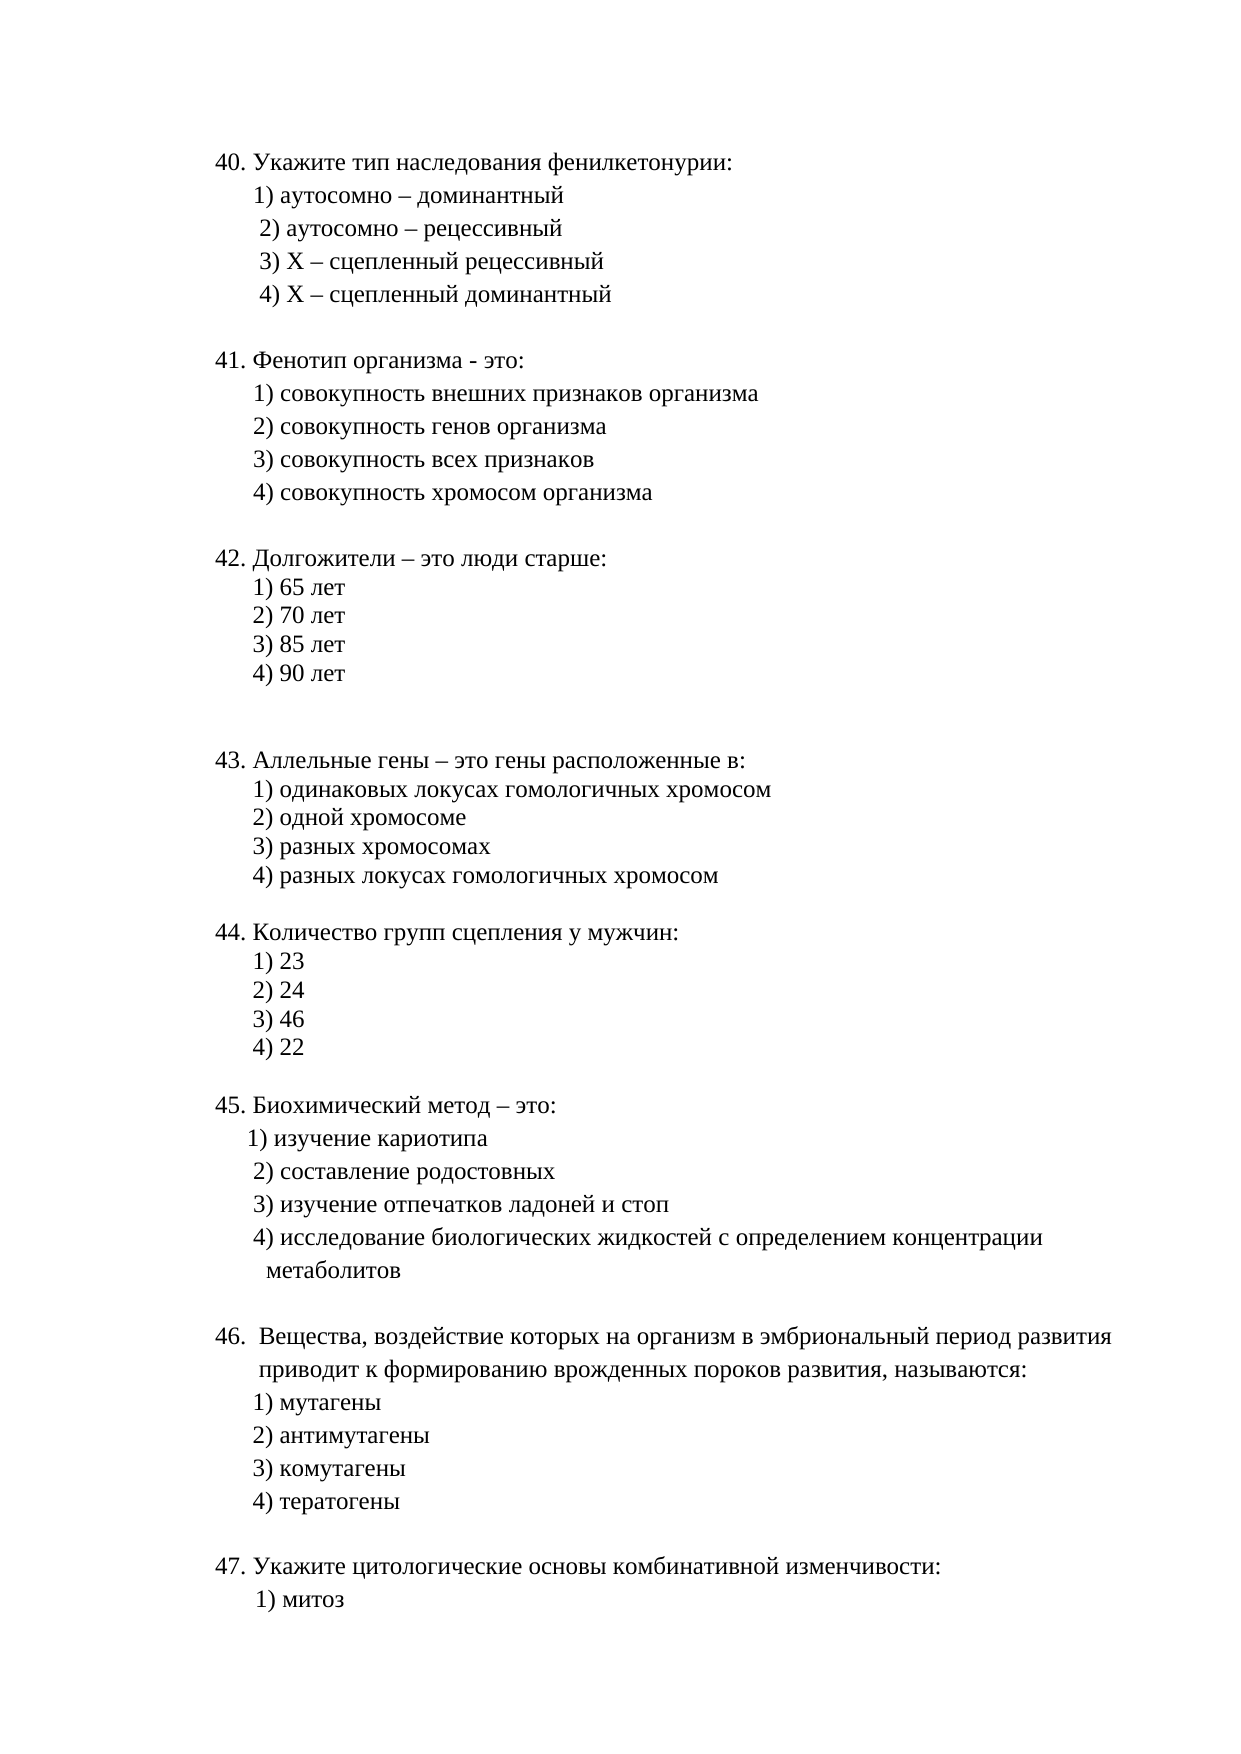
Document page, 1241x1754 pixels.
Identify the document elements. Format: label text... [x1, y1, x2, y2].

list Количество групп сцепления у мужчин: [215, 917, 1152, 946]
list 2) антимутагены [252, 1420, 1152, 1449]
text 1) одинаковых локусах гомологичных хромосом [252, 774, 1152, 802]
list 3) совокупность всех признаков [222, 444, 1152, 473]
list 4) совокупность хромосом организма [222, 477, 1152, 506]
list 1) митоз [236, 1584, 1152, 1613]
list 3) изучение отпечатков ладоней и стоп [222, 1189, 1152, 1218]
list 1) мутагены [252, 1387, 1152, 1416]
list 1) совокупность внешних признаков организма [222, 378, 1152, 407]
list 4) тератогены [252, 1486, 1152, 1515]
list 2) совокупность генов организма [222, 411, 1152, 440]
list 3) 46 [252, 1004, 1152, 1032]
list 2) 70 лет [252, 601, 1152, 629]
list Аллельные гены – это гены расположенные в: [215, 745, 1152, 774]
text 4) разных локусах гомологичных хромосом [252, 860, 1152, 889]
list 3) 85 лет [252, 629, 1152, 658]
list Укажите тип наследования фенилкетонурии: [215, 147, 1152, 176]
list 3) комутагены [252, 1453, 1152, 1482]
list 1) 65 лет [252, 572, 1152, 601]
list Долгожители – это люди старше: [215, 543, 1152, 572]
list Укажите цитологические основы комбинативной изменчивости: [215, 1551, 1152, 1580]
list 4) 22 [252, 1032, 1152, 1061]
list Фенотип организма - это: [215, 345, 1152, 374]
list 1) изучение кариотипа [222, 1123, 1152, 1152]
list 2) составление родостовных [222, 1156, 1152, 1185]
list 4) Х – сцепленный доминантный [222, 279, 1152, 308]
list 4) 90 лет [252, 658, 1152, 687]
list 2) 24 [252, 975, 1152, 1004]
list 4) исследование биологических жидкостей с определением концентрации метаболитов [222, 1222, 1152, 1284]
text 3) разных хромосомах [252, 831, 1152, 860]
list Вещества, воздействие которых на организм в эмбриональный период развития [215, 1321, 1152, 1350]
list 3) Х – сцепленный рецессивный [222, 246, 1152, 275]
list 2) аутосомно – рецессивный [222, 213, 1152, 242]
text 2) одной хромосоме [252, 802, 1152, 831]
list Биохимический метод – это: [215, 1090, 1152, 1119]
list 1) 23 [252, 946, 1152, 975]
list приводит к формированию врожденных пороков развития, называются: [252, 1354, 1152, 1383]
list 1) аутосомно – доминантный [222, 180, 1152, 209]
